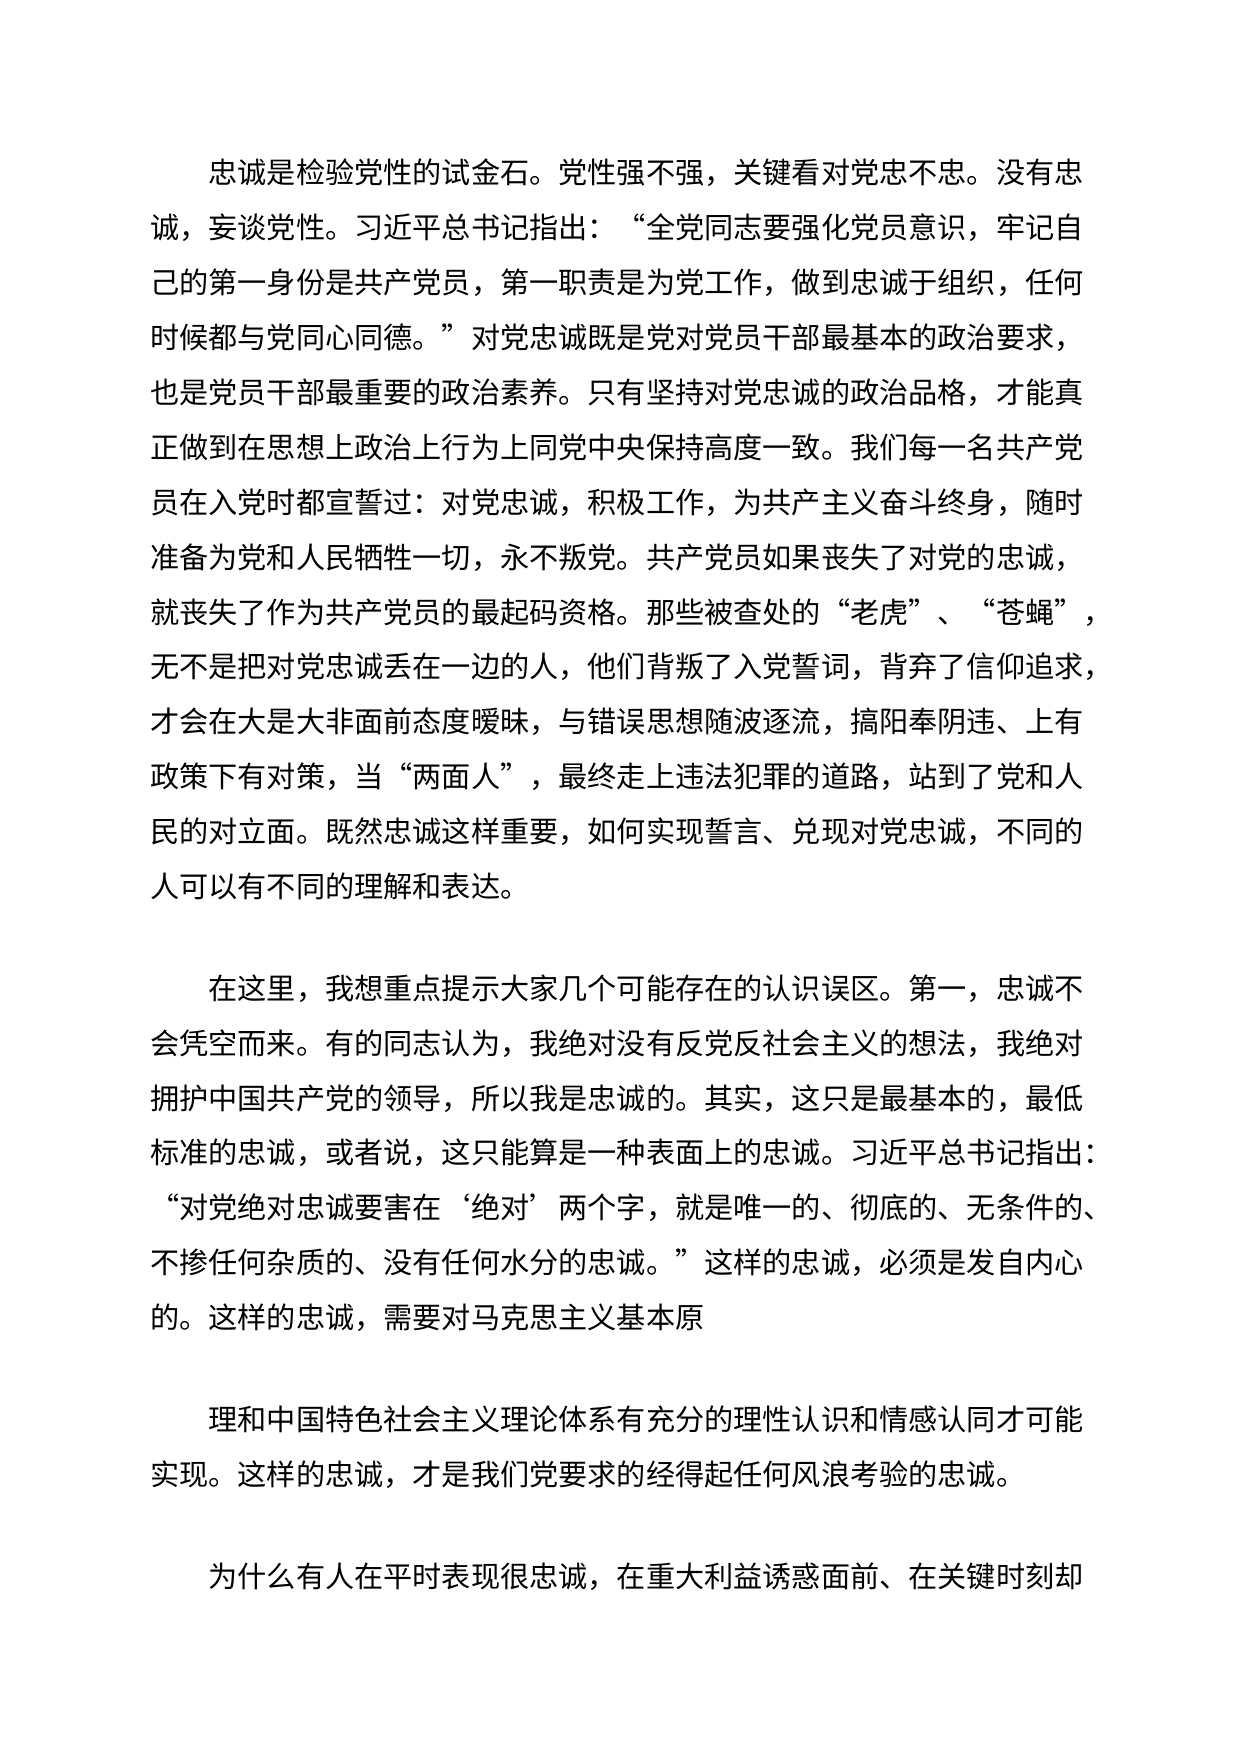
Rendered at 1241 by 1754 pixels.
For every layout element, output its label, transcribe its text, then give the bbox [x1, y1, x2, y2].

text 在这里，我想重点提示大家几个可能存在的认识误区。第一，忠诚不会凭空而来。有的同志认为，我绝对没有反党反社会主义的想法，我绝对拥护中国共产党的领导，所以我是忠诚的。其实，这只是最基本的，最低标准的忠诚，或者说，这只能算是一种表面上的忠诚。习近平总书记指出：“对党绝对忠诚要害在‘绝对’两个字，就是唯一的、彻底的、无条件的、不掺任何杂质的、没有任何水分的忠诚。”这样的忠诚，必须是发自内心的。这样的忠诚，需要对马克思主义基本原 [150, 965, 1090, 1337]
text 理和中国特色社会主义理论体系有充分的理性认识和情感认同才可能实现。这样的忠诚，才是我们党要求的经得起任何风浪考验的忠诚。 [150, 1397, 1090, 1494]
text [150, 1553, 1090, 1596]
text 忠诚是检验党性的试金石。党性强不强，关键看对党忠不忠。没有忠诚，妄谈党性。习近平总书记指出：“全党同志要强化党员意识，牢记自己的第一身份是共产党员，第一职责是为党工作，做到忠诚于组织，任何时候都与党同心同德。”对党忠诚既是党对党员干部最基本的政治要求，也是党员干部最重要的政治素养。只有坚持对党忠诚的政治品格，才能真正做到在思想上政治上行为上同党中央保持高度一致。我们每一名共产党员在入党时都宣誓过：对党忠诚，积极工作，为共产主义奋斗终身，随时准备为党和人民牺牲一切，永不叛党。共产党员如果丧失了对党的忠诚，就丧失了作为共产党员的最起码资格。那些被查处的“老虎”、“苍蝇”，无不是把对党忠诚丢在一边的人，他们背叛了入党誓词，背弃了信仰追求，才会在大是大非面前态度暧昧，与错误思想随波逐流，搞阳奉阴违、上有政策下有对策，当“两面人”，最终走上违法犯罪的道路，站到了党和人民的对立面。既然忠诚这样重要，如何实现誓言、兑现对党忠诚，不同的人可以有不同的理解和表达。 [150, 150, 1090, 906]
